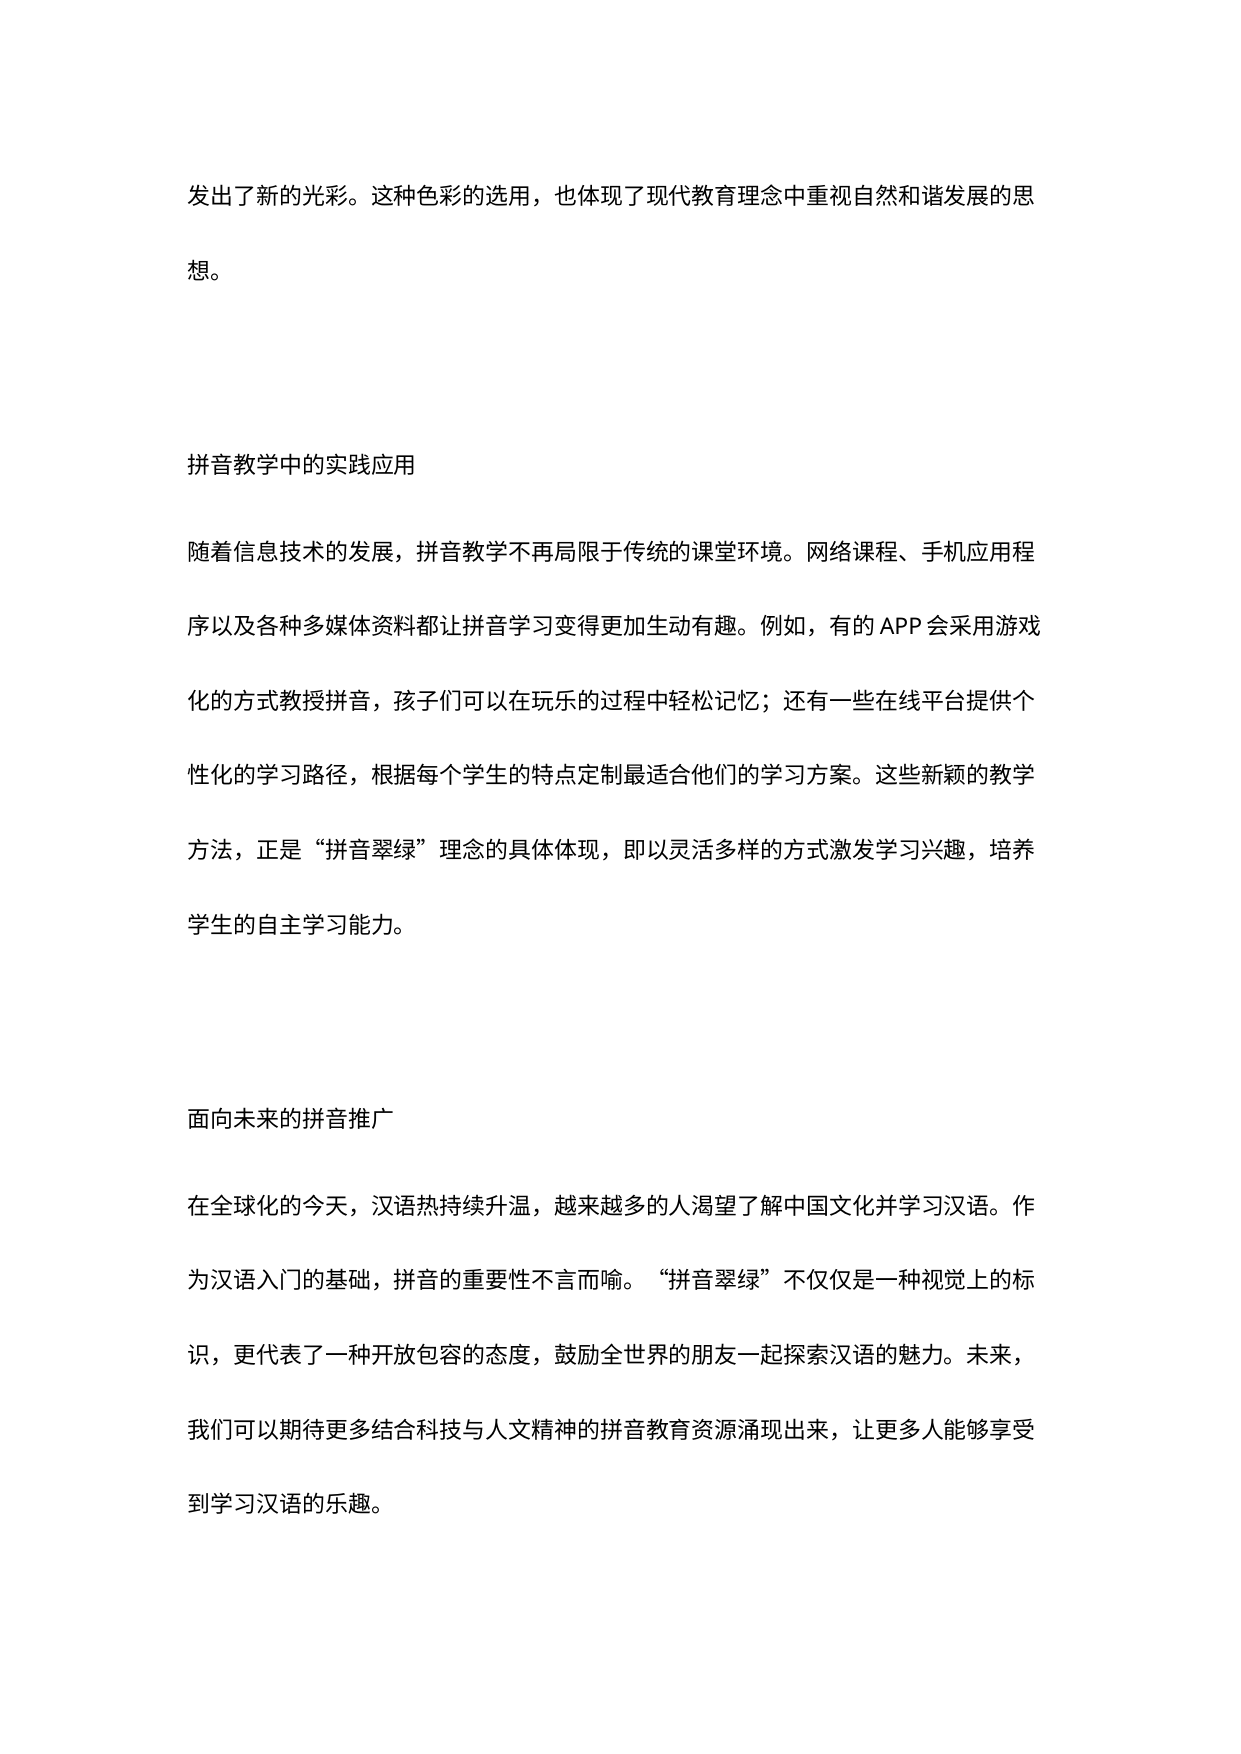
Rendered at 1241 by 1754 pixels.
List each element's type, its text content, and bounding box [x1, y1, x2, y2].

text 拼音教学中的实践应用 [187, 431, 1053, 496]
text 在全球化的今天，汉语热持续升温，越来越多的人渴望了解中国文化并学习汉语。作为汉语入门的基础，拼音的重要性不言而喻。“拼音翠绿”不仅仅是一种视觉上的标识，更代表了一种开放包容的态度，鼓励全世界的朋友一起探索汉语的魅力。未来，我们可以期待更多结合科技与人文精神的拼音教育资源涌现出来，让更多人能够享受到学习汉语的乐趣。 [187, 1172, 1053, 1536]
text 随着信息技术的发展，拼音教学不再局限于传统的课堂环境。网络课程、手机应用程序以及各种多媒体资料都让拼音学习变得更加生动有趣。例如，有的APP会采用游戏化的方式教授拼音，孩子们可以在玩乐的过程中轻松记忆；还有一些在线平台提供个性化的学习路径，根据每个学生的特点定制最适合他们的学习方案。这些新颖的教学方法，正是“拼音翠绿”理念的具体体现，即以灵活多样的方式激发学习兴趣，培养学生的自主学习能力。 [187, 517, 1053, 956]
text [187, 162, 1053, 302]
text 面向未来的拼音推广 [187, 1085, 1053, 1150]
